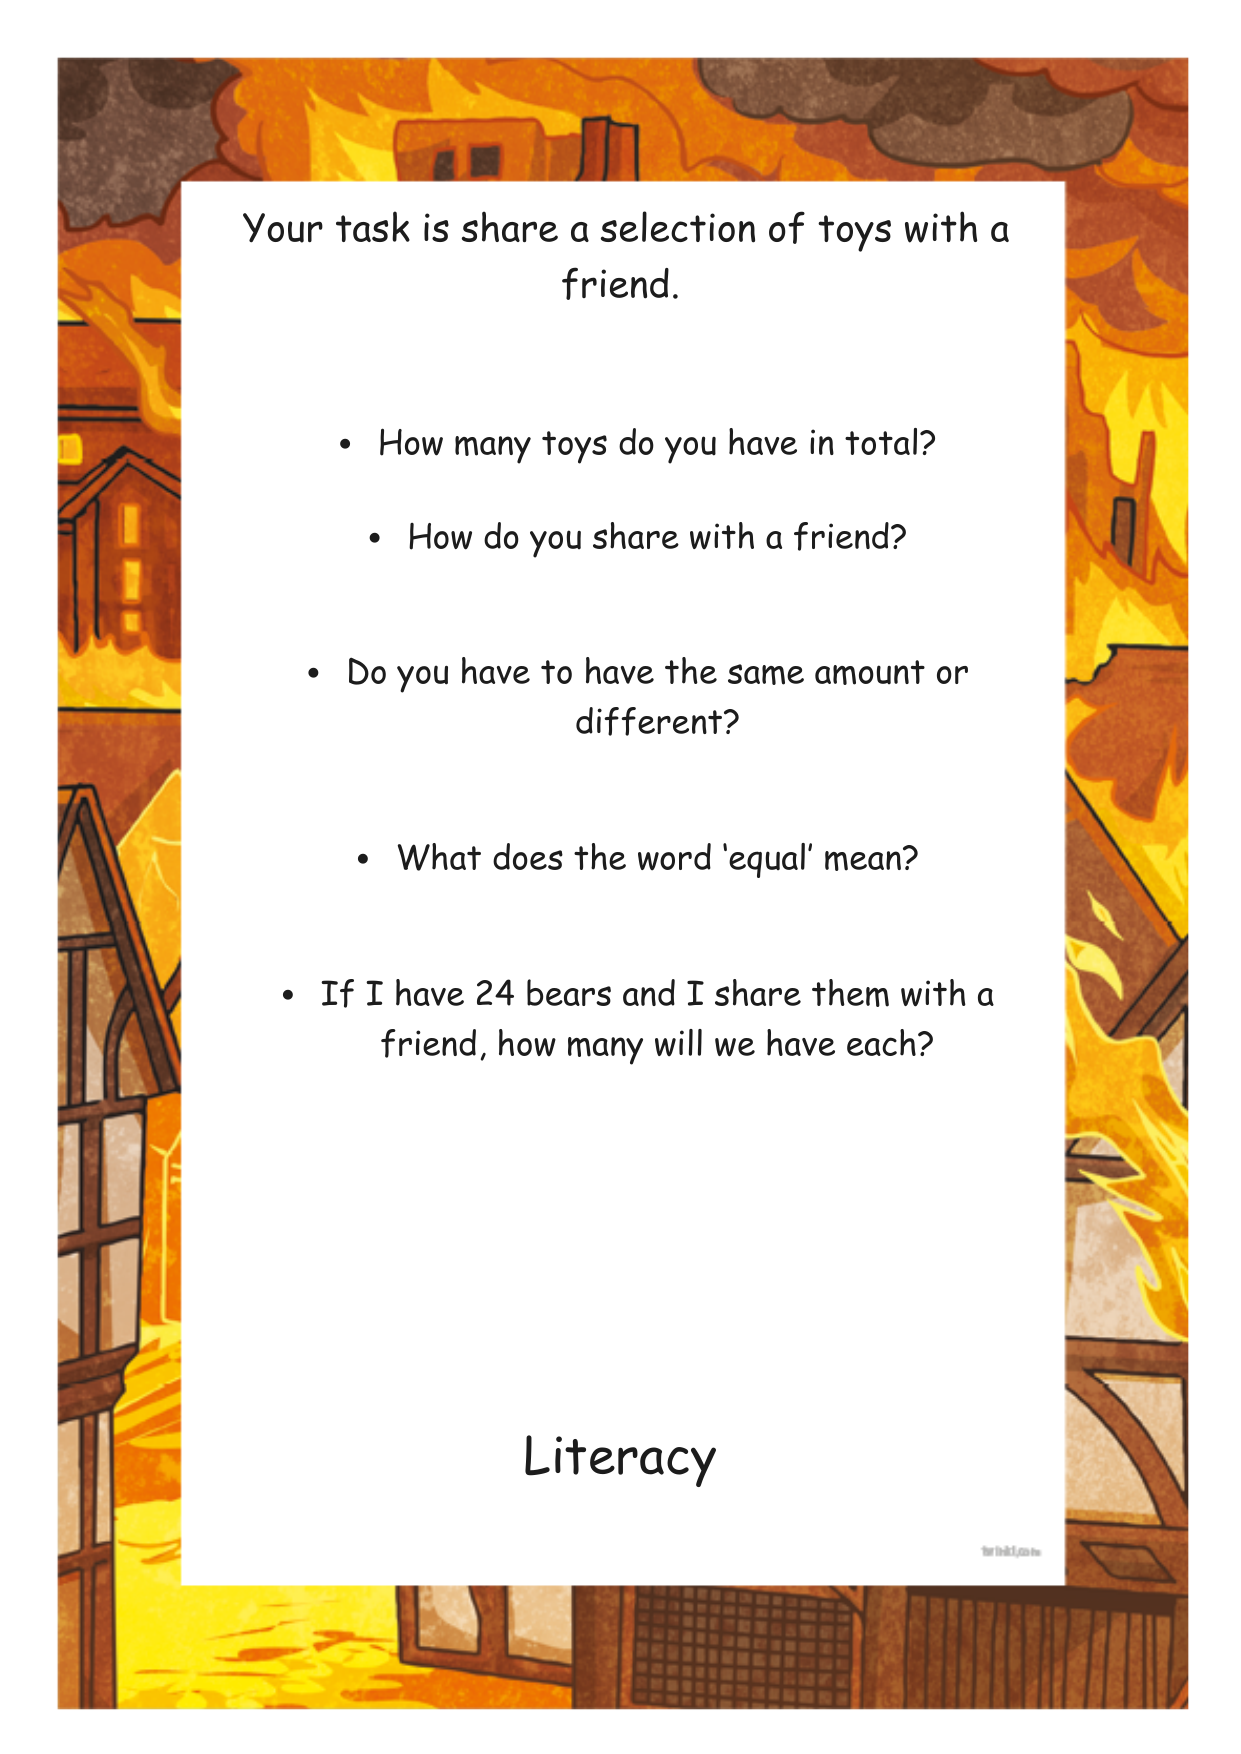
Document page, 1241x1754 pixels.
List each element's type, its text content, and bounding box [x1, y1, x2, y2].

list Do you have to have the same amount or different? [233, 647, 1045, 743]
list What does the word ‘equal’ mean? [233, 833, 1045, 879]
list How many toys do you have in total? [233, 417, 1045, 464]
text Your task is share a selection of toys with a friend. [195, 200, 1045, 309]
list If I have 24 bears and I share them with a friend, how many will we have each? [233, 968, 1045, 1065]
list How do you share with a friend? [233, 511, 1045, 558]
subtitle Literacy [195, 1418, 1045, 1488]
picture [0, 0, 1241, 1754]
